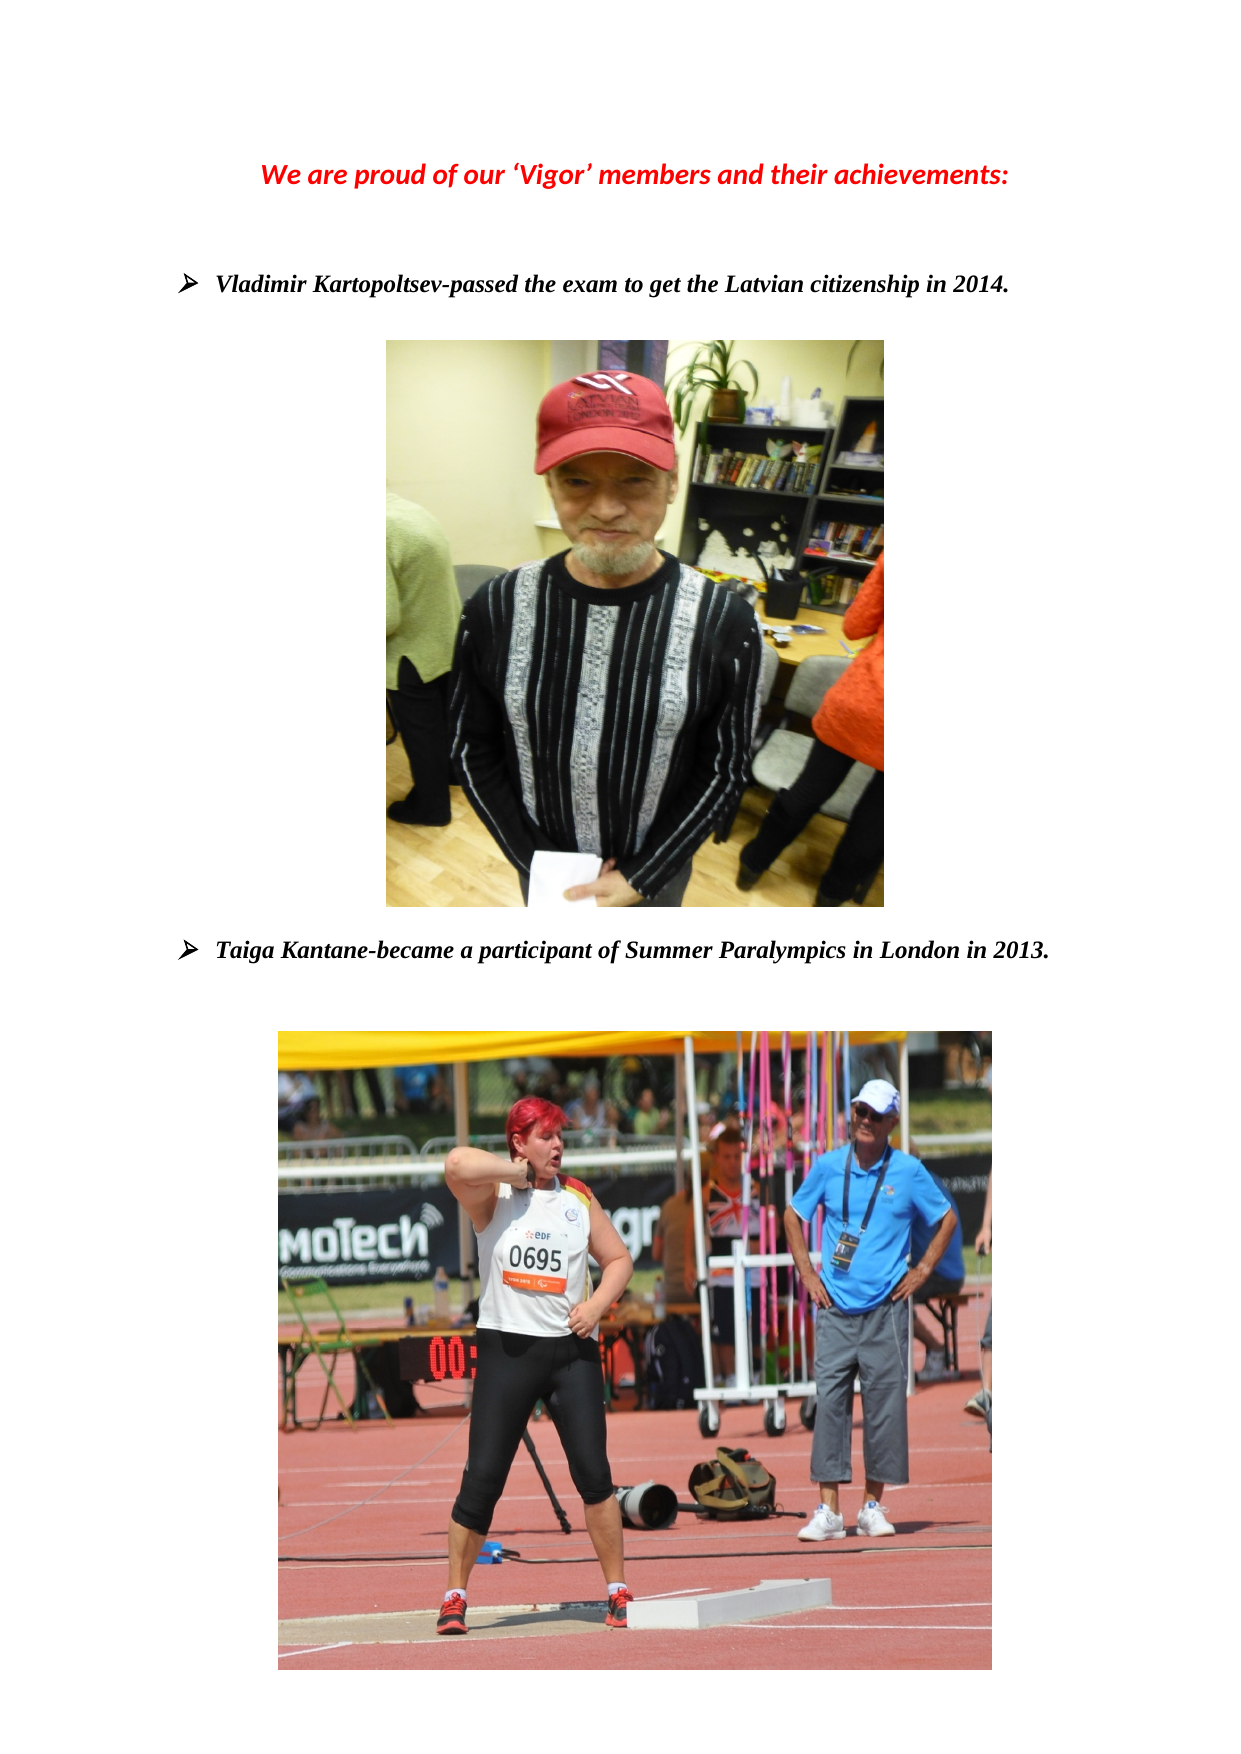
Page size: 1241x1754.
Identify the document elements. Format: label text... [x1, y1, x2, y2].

picture [278, 1031, 992, 1670]
list Vladimir Kartopoltsev-passed the exam to get the Latvian citizenship in 2014. [177, 269, 1152, 297]
picture [386, 340, 884, 907]
text We are proud of our ‘Vigor’ members and their achievements: [118, 156, 1152, 192]
list Taiga Kantane-became a participant of Summer Paralympics in London in 2013. [177, 935, 1152, 964]
